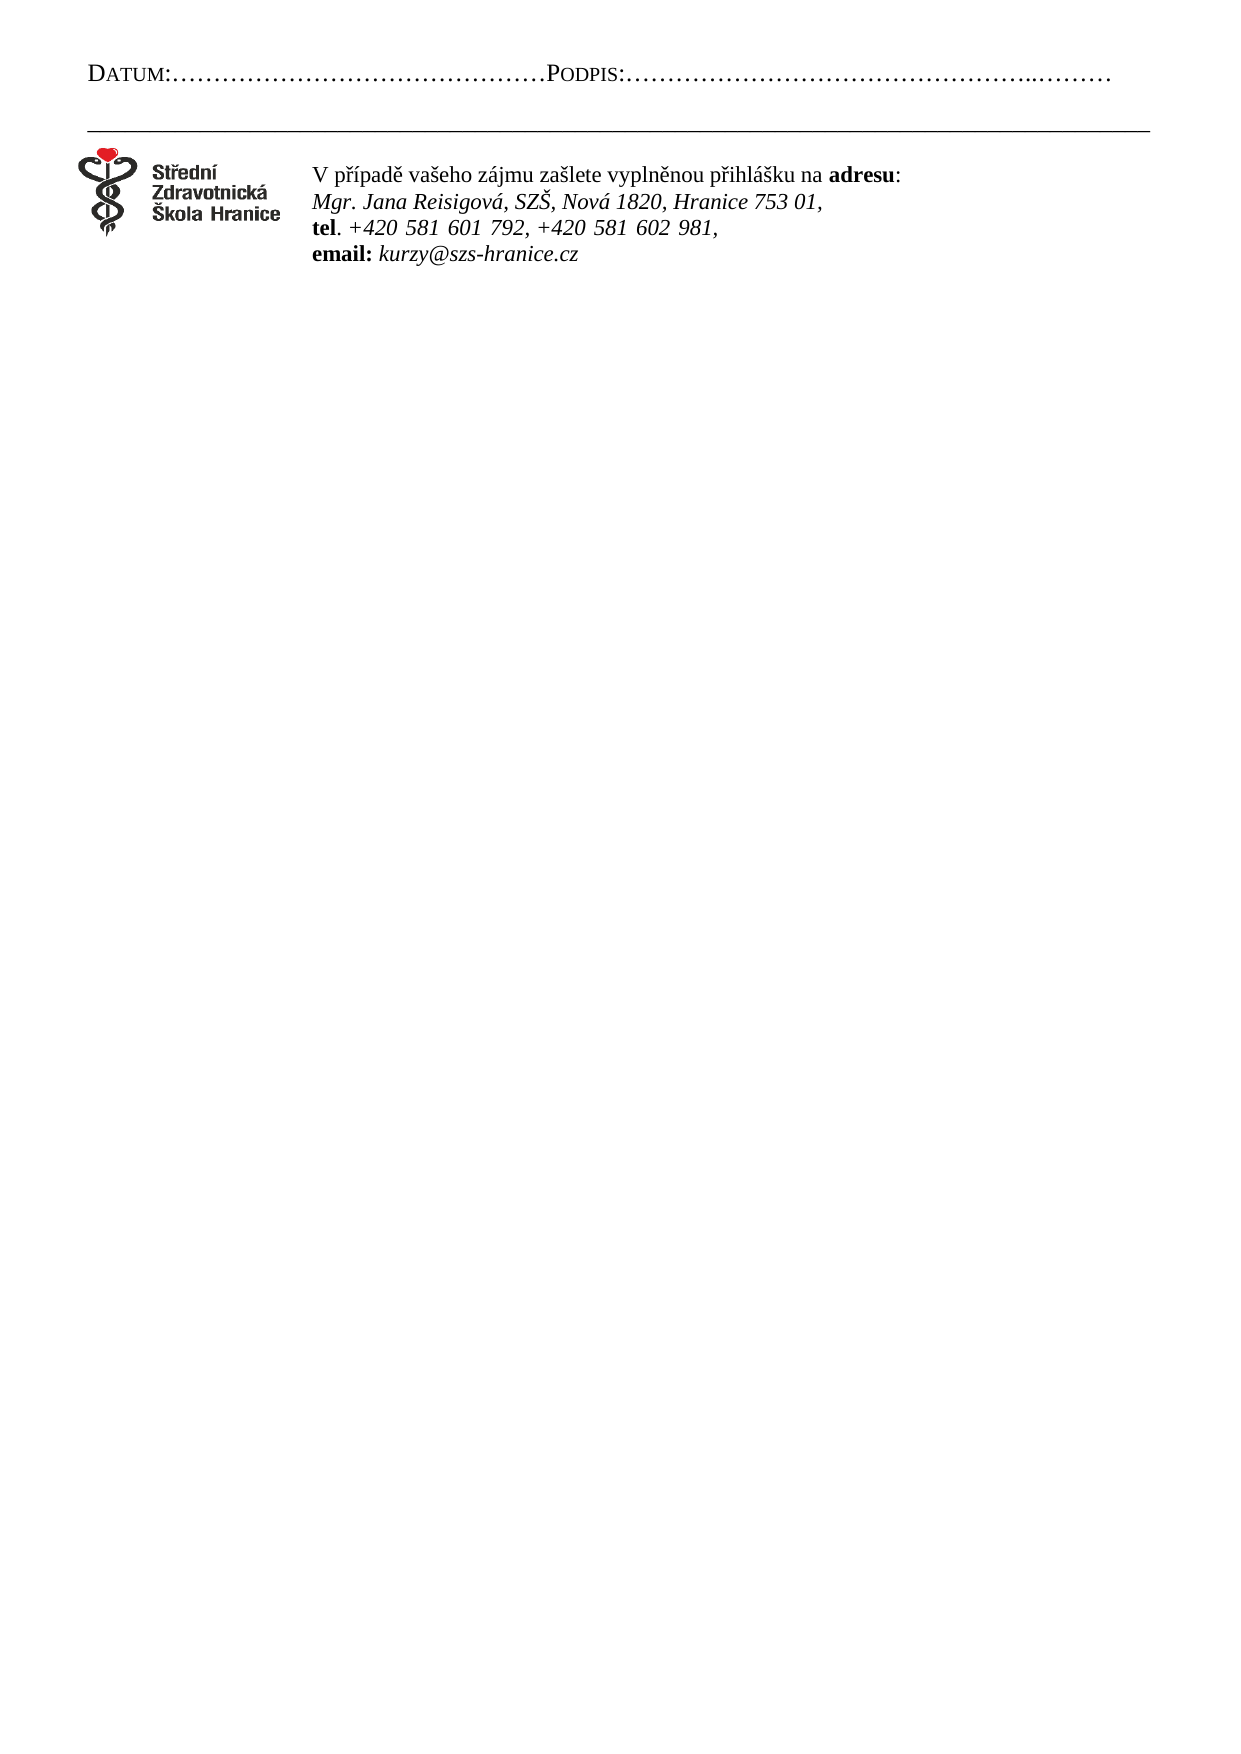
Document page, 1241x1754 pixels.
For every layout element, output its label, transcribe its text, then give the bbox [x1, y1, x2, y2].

text _____________________________________________________________________________________ [87, 106, 1153, 135]
text Datum:………………………………………Podpis:…………………………………………..……… [87, 58, 1153, 87]
text V případě vašeho zájmu zašlete vyplněnou přihlášku na adresu: [294, 161, 1153, 188]
text email: kurzy@szs-hranice.cz [87, 240, 1153, 267]
picture [68, 136, 294, 249]
text Mgr. Jana Reisigová, SZŠ, Nová 1820, Hranice 753 01, [294, 188, 1153, 214]
text tel. +420 581 601 792, +420 581 602 981, [294, 214, 1153, 240]
